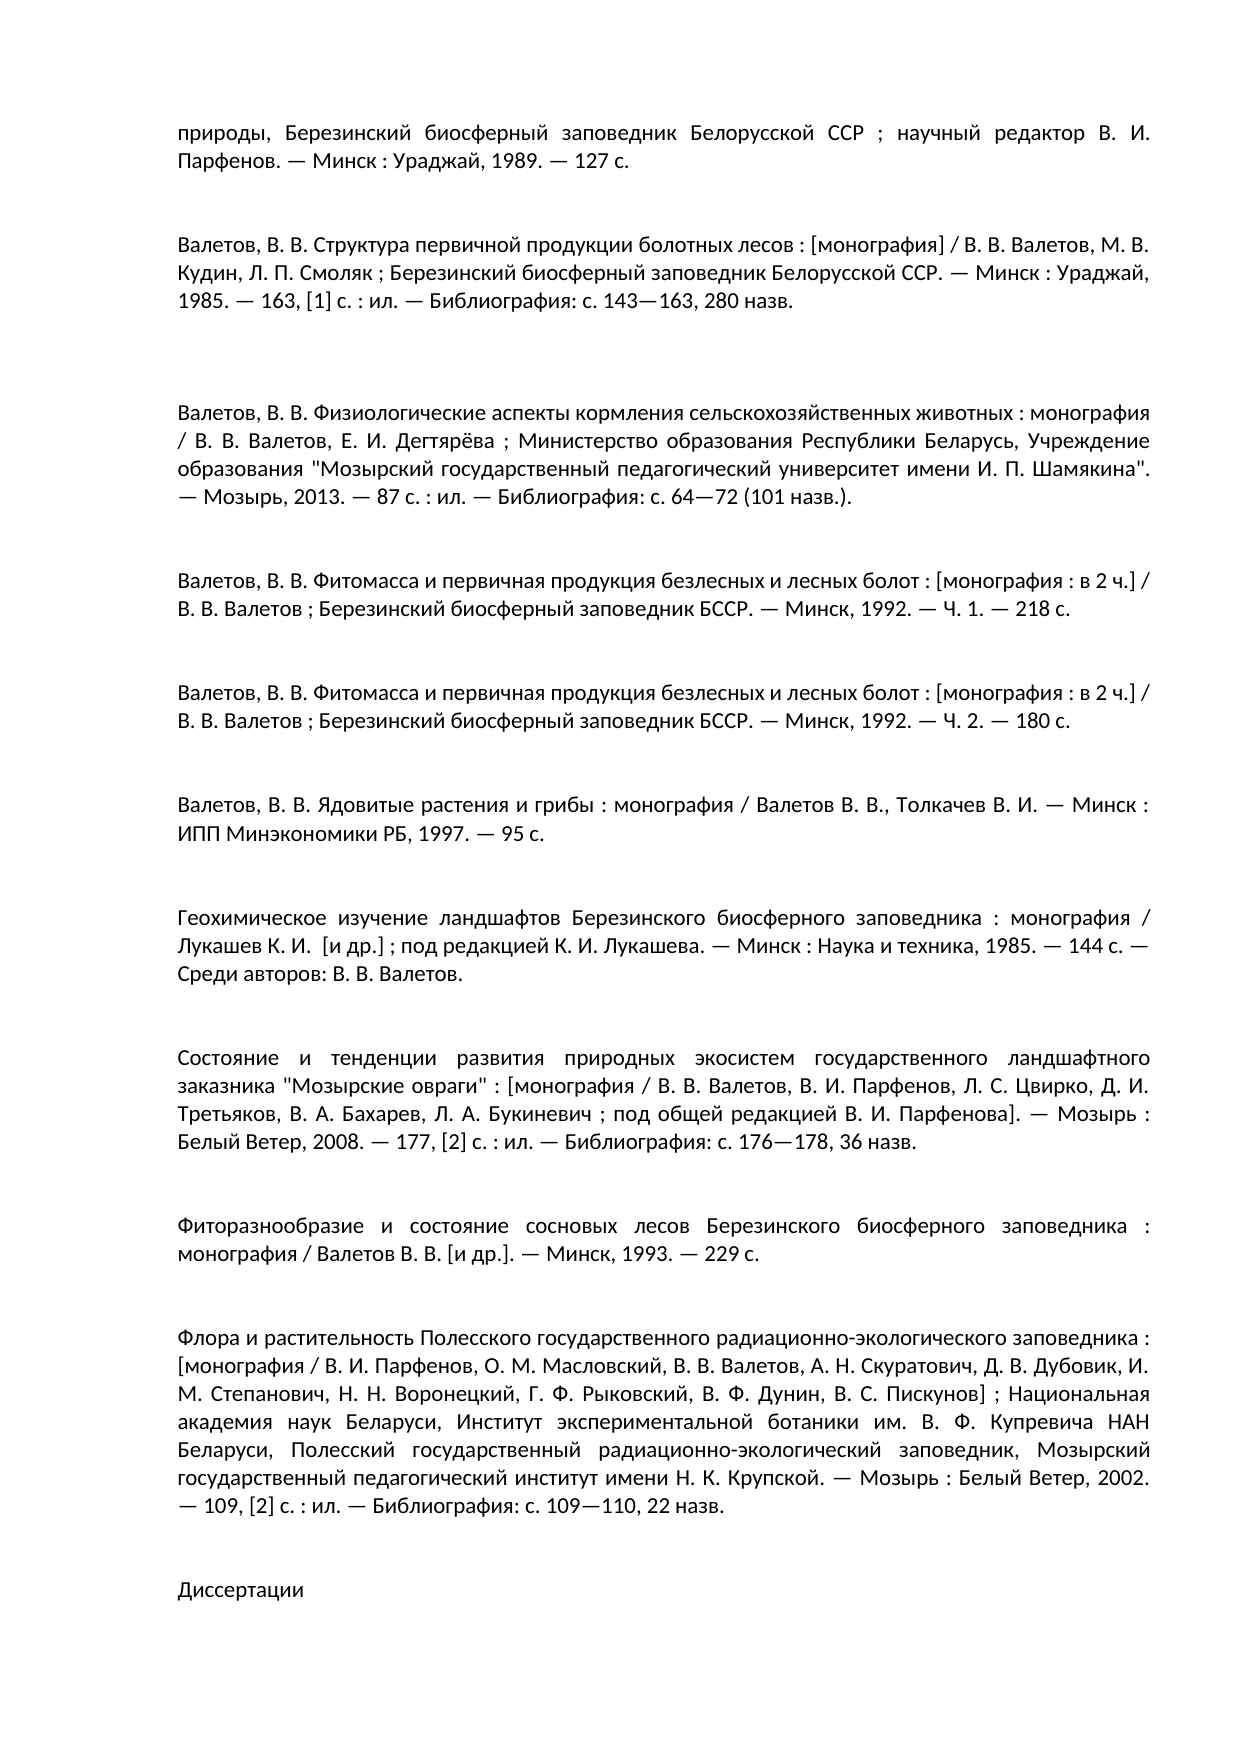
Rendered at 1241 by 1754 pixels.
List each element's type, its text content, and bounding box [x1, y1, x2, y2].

text Фиторазнообразие и состояние сосновых лесов Березинского биосферного заповедника : монография / Валетов В. В. [и др.]. — Минск, 1993. — 229 с. [177, 1211, 1152, 1267]
text Валетов, В. В. Фитомасса и первичная продукция безлесных и лесных болот : [монография : в 2 ч.] / В. В. Валетов ; Березинский биосферный заповедник БССР. — Минск, 1992. — Ч. 2. — 180 с. [177, 678, 1152, 734]
text Диссертации [177, 1575, 1152, 1603]
text Валетов, В. В. Структура первичной продукции болотных лесов : [монография] / В. В. Валетов, М. В. Кудин, Л. П. Смоляк ; Березинский биосферный заповедник Белорусской ССР. — Минск : Ураджай, 1985. — 163, [1] с. : ил. — Библиография: с. 143—163, 280 назв. [177, 230, 1152, 314]
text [177, 118, 1152, 174]
text Флора и растительность Полесского государственного радиационно-экологического заповедника : [монография / В. И. Парфенов, О. М. Масловский, В. В. Валетов, А. Н. Скуратович, Д. В. Дубовик, И. М. Степанович, Н. Н. Воронецкий, Г. Ф. Рыковский, В. Ф. Дунин, В. С. Пискунов] ; Национальная академия наук Беларуси, Институт экспериментальной ботаники им. В. Ф. Купревича НАН Беларуси, Полесский государственный радиационно-экологический заповедник, Мозырский государственный педагогический институт имени Н. К. Крупской. — Мозырь : Белый Ветер, 2002. — 109, [2] с. : ил. — Библиография: с. 109—110, 22 назв. [177, 1323, 1152, 1519]
text Состояние и тенденции развития природных экосистем государственного ландшафтного заказника "Мозырские овраги" : [монография / В. В. Валетов, В. И. Парфенов, Л. С. Цвирко, Д. И. Третьяков, В. А. Бахарев, Л. А. Букиневич ; под общей редакцией В. И. Парфенова]. — Мозырь : Белый Ветер, 2008. — 177, [2] с. : ил. — Библиография: с. 176—178, 36 назв. [177, 1043, 1152, 1155]
text Валетов, В. В. Физиологические аспекты кормления сельскохозяйственных животных : монография / В. В. Валетов, Е. И. Дегтярёва ; Министерство образования Республики Беларусь, Учреждение образования "Мозырский государственный педагогический университет имени И. П. Шамякина". — Мозырь, 2013. — 87 с. : ил. — Библиография: с. 64—72 (101 назв.). [177, 398, 1152, 510]
text Валетов, В. В. Фитомасса и первичная продукция безлесных и лесных болот : [монография : в 2 ч.] / В. В. Валетов ; Березинский биосферный заповедник БССР. — Минск, 1992. — Ч. 1. — 218 с. [177, 566, 1152, 622]
text Геохимическое изучение ландшафтов Березинского биосферного заповедника : монография / Лукашев К. И. [и др.] ; под редакцией К. И. Лукашева. — Минск : Наука и техника, 1985. — 144 с. — Среди авторов: В. В. Валетов. [177, 903, 1152, 987]
text Валетов, В. В. Ядовитые растения и грибы : монография / Валетов В. В., Толкачев В. И. — Минск : ИПП Минэкономики РБ, 1997. — 95 с. [177, 791, 1152, 847]
